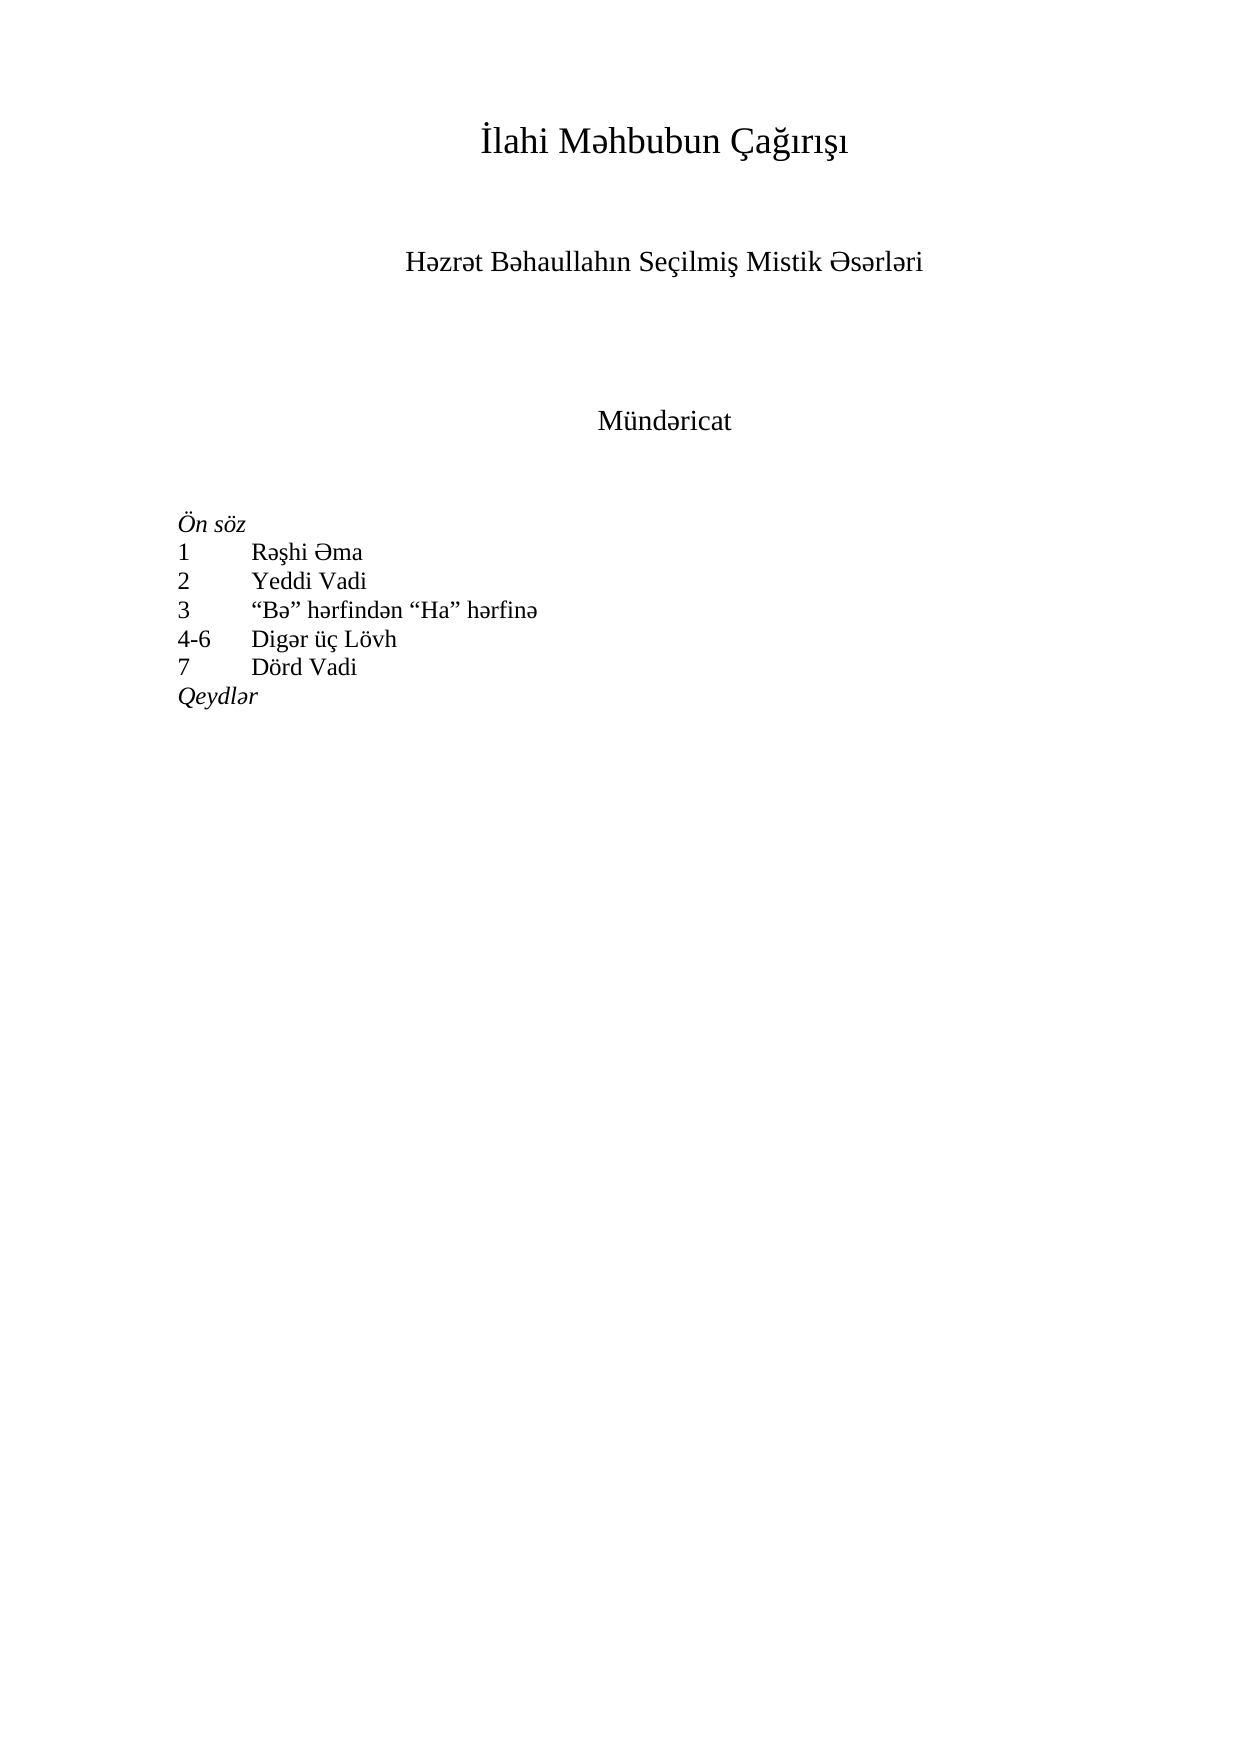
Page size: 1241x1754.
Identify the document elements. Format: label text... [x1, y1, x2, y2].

text 7 Dörd Vadi [177, 652, 1152, 681]
text Ön söz [177, 509, 1152, 537]
text 2 Yeddi Vadi [177, 566, 1152, 595]
text 3 “Bə” hərfindən “Ha” hərfinə [177, 595, 1152, 624]
text Mündəricat [177, 403, 1152, 437]
text 4-6 Digər üç Lövh [177, 624, 1152, 652]
text Qeydlər [177, 681, 1152, 710]
text Həzrət Bəhaullahın Seçilmiş Mistik Əsərləri [177, 244, 1152, 278]
text 1 Rəşhi Əma [177, 537, 1152, 566]
text İlahi Məhbubun Çağırışı [177, 118, 1152, 161]
